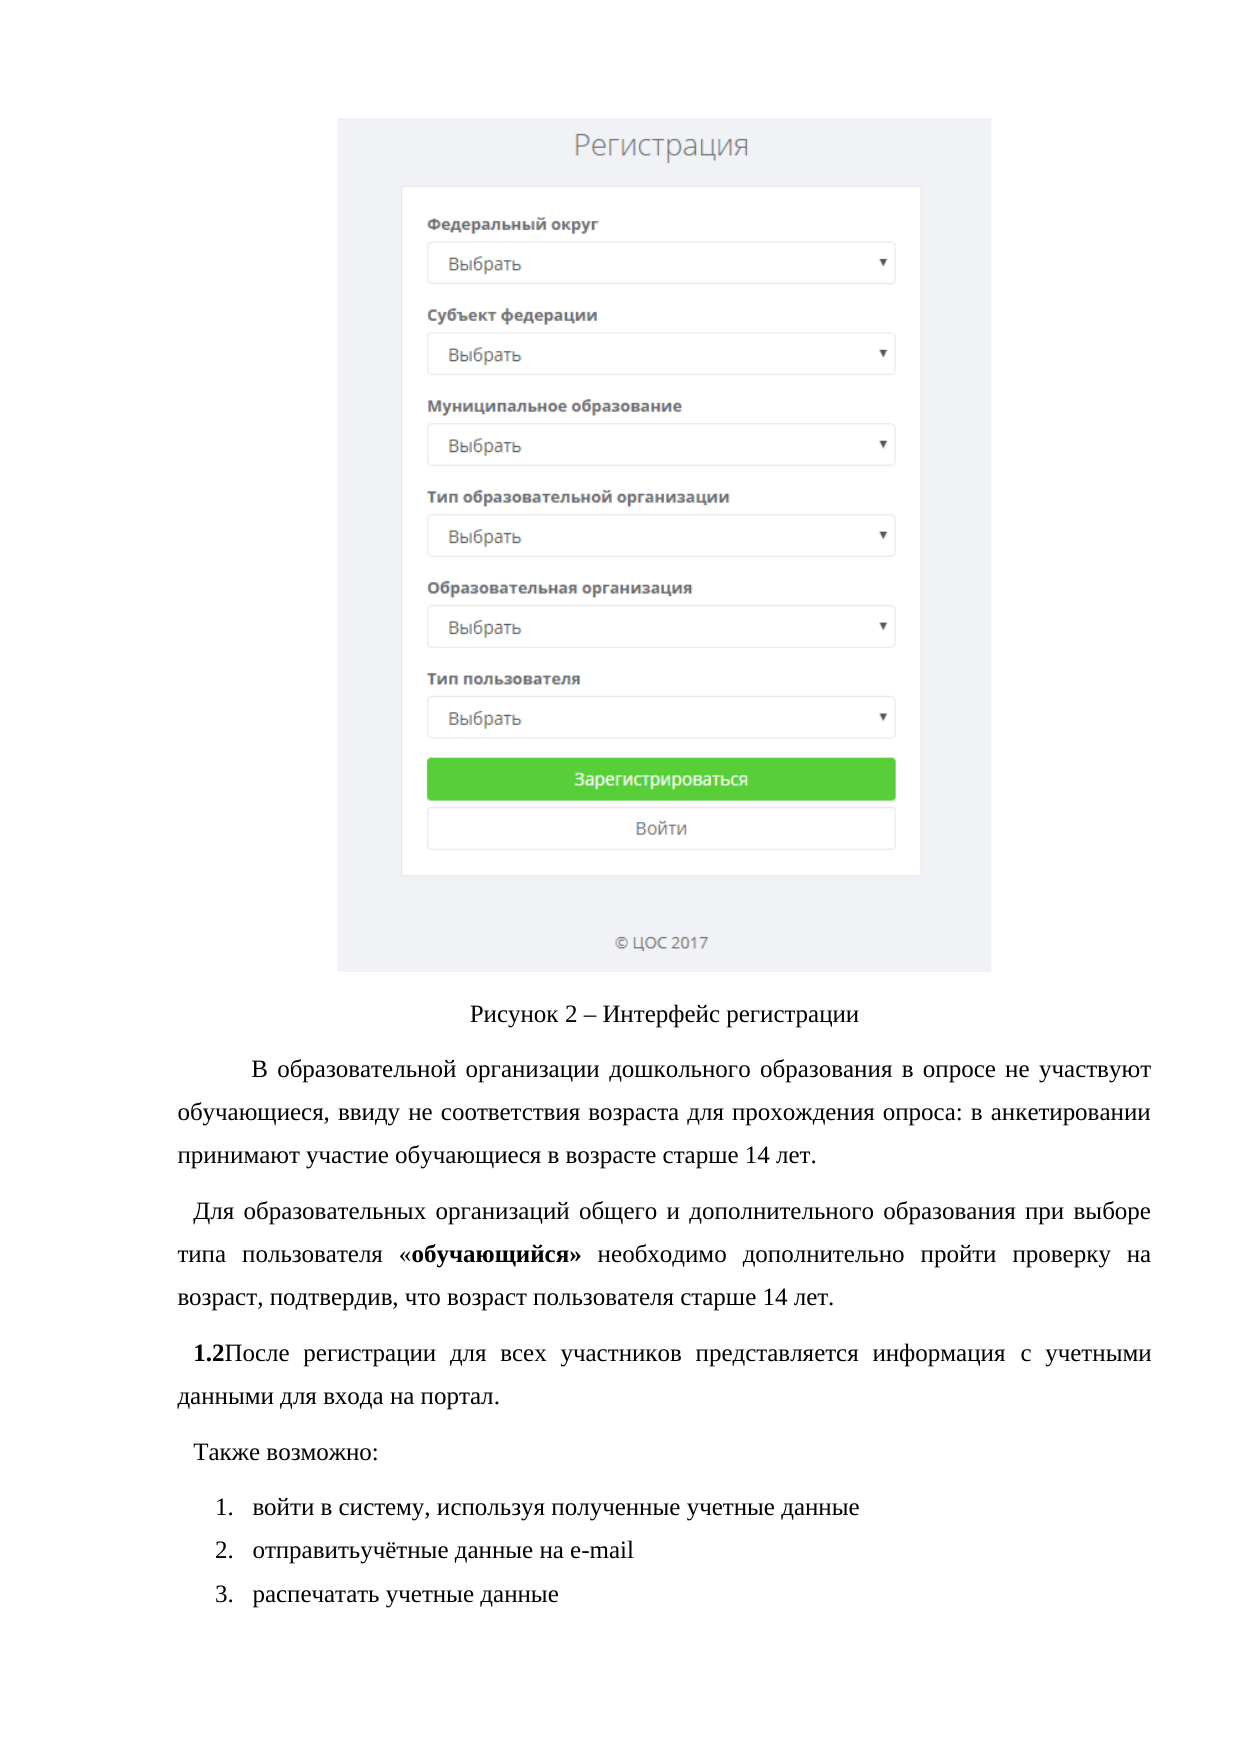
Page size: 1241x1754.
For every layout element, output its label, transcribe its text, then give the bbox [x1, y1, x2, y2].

list войти в систему, используя полученные учетные данные [215, 1492, 1152, 1521]
list распечатать учетные данные [215, 1579, 1152, 1607]
picture [337, 118, 992, 972]
text Для образовательных организаций общего и дополнительного образования при выборе типа пользователя «обучающийся» необходимо дополнительно пройти проверку на возраст, подтвердив, что возраст пользователя старше 14 лет. [177, 1196, 1152, 1311]
text Рисунок 2 – Интерфейс регистрации [177, 999, 1152, 1027]
text Также возможно: [177, 1437, 1152, 1466]
text В образовательной организации дошкольного образования в опросе не участвуют обучающиеся, ввиду не соответствия возраста для прохождения опроса: в анкетировании принимают участие обучающиеся в возрасте старше 14 лет. [177, 1054, 1152, 1169]
text 1.2После регистрации для всех участников представляется информация с учетными данными для входа на портал. [177, 1338, 1152, 1410]
list отправитьучётные данные на e-mail [215, 1536, 1152, 1564]
